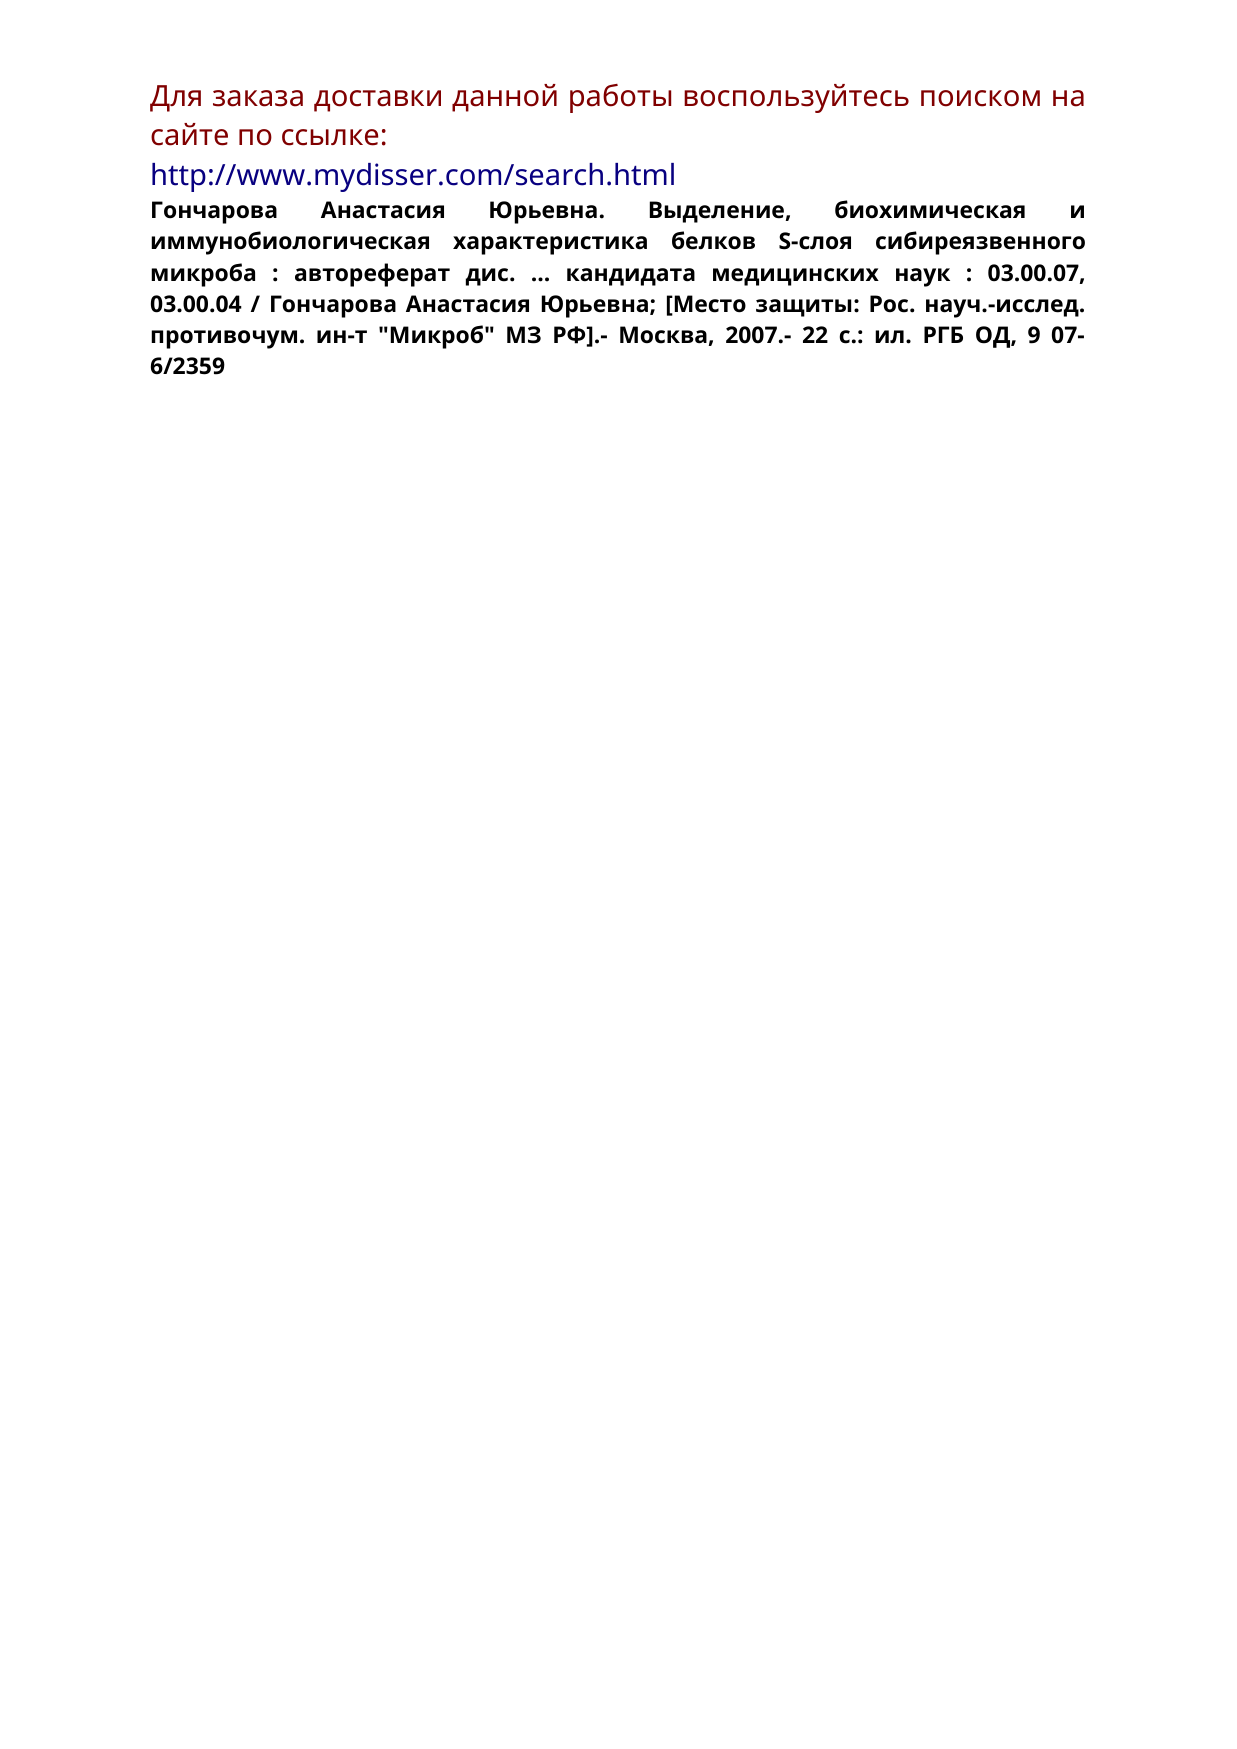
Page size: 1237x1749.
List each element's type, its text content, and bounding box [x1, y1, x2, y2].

text Гончарова Анастасия Юрьевна. Выделение, биохимическая и иммунобиологическая характеристика белков S-слоя сибиреязвенного микроба : автореферат дис. ... кандидата медицинских наук : 03.00.07, 03.00.04 / Гончарова Анастасия Юрьевна; [Место защиты: Рос. науч.-исслед. противочум. ин-т "Микроб" МЗ РФ].- Москва, 2007.- 22 с.: ил. РГБ ОД, 9 07-6/2359 [150, 194, 1086, 382]
